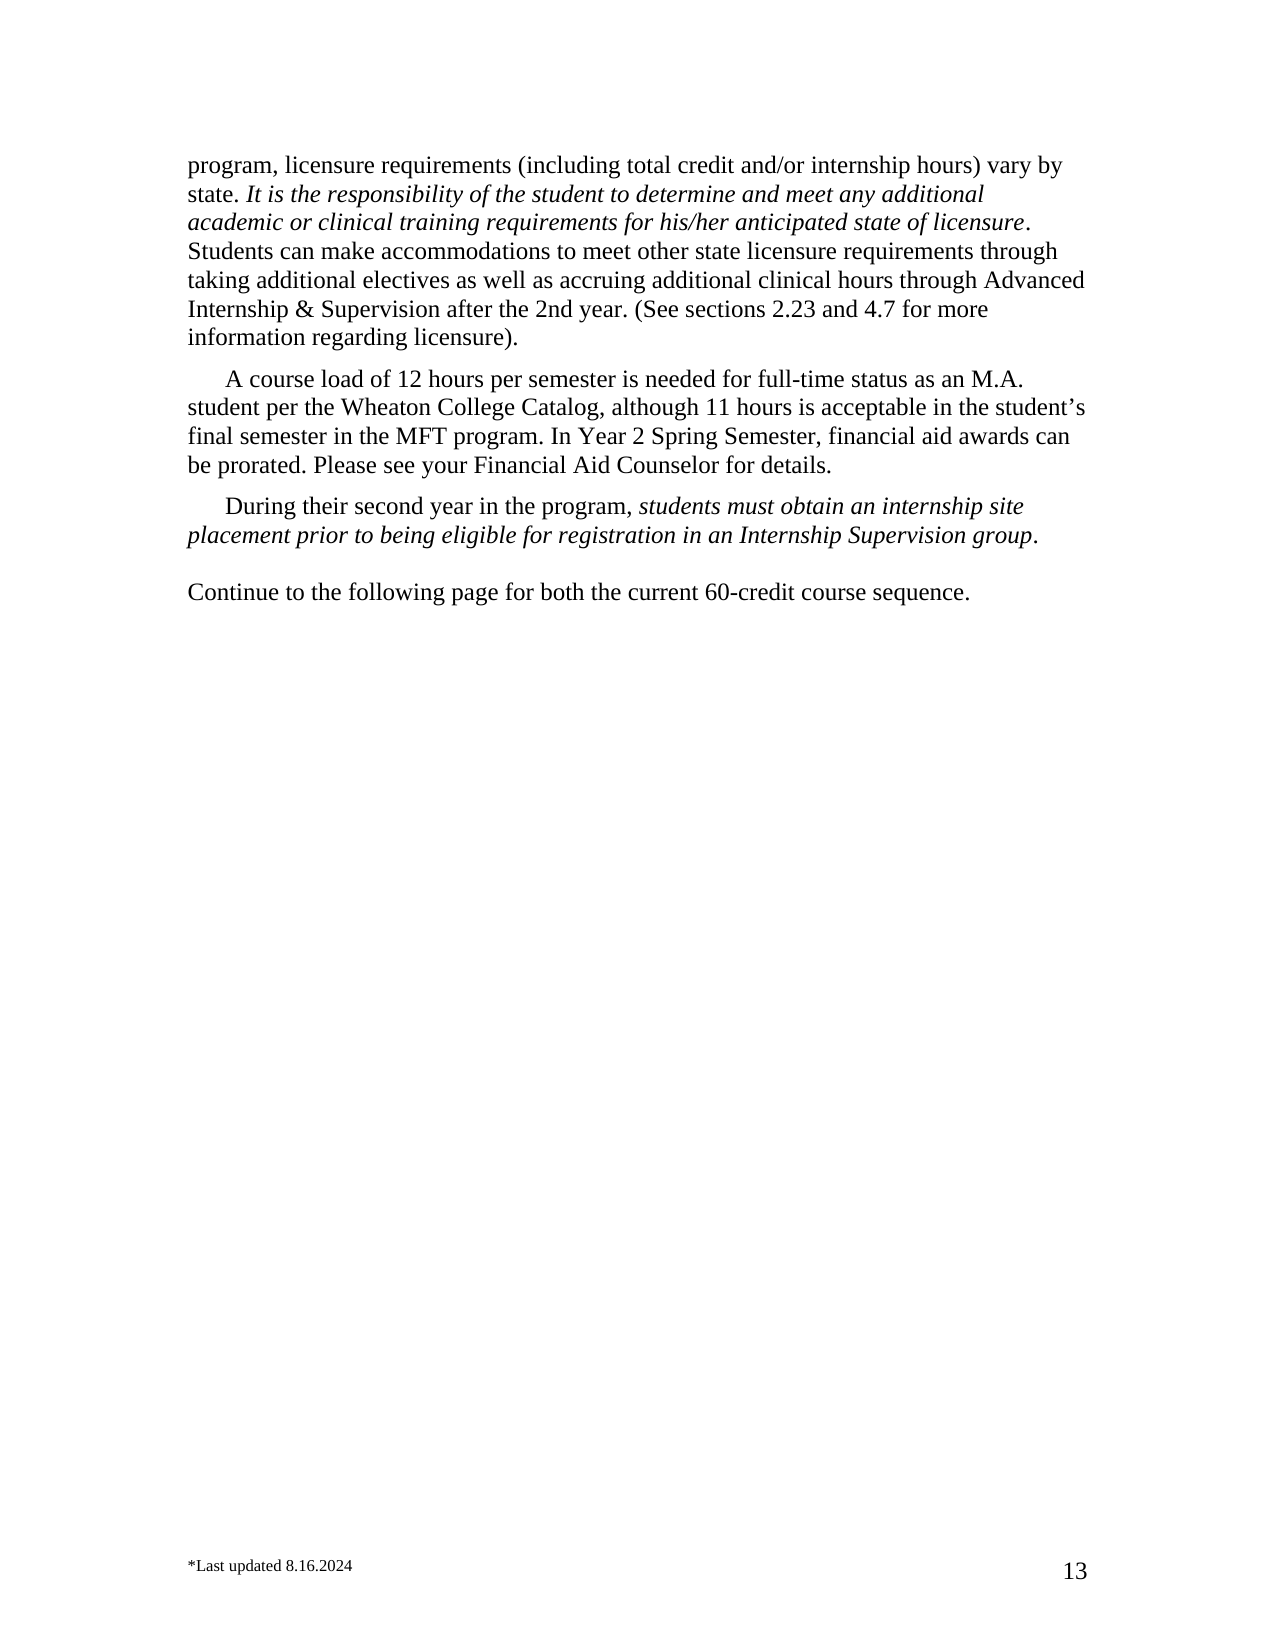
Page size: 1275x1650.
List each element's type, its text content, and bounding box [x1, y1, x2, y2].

text Continue to the following page for both the current 60-credit course sequence. [187, 577, 1087, 606]
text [187, 150, 1087, 351]
text A course load of 12 hours per semester is needed for full-time status as an M.A. student per the Wheaton College Catalog, although 11 hours is acceptable in the student’s final semester in the MFT program. In Year 2 Spring Semester, financial aid awards can be prorated. Please see your Financial Aid Counselor for details. [187, 364, 1087, 479]
text During their second year in the program, students must obtain an internship site placement prior to being eligible for registration in an Internship Supervision group. [187, 491, 1087, 549]
